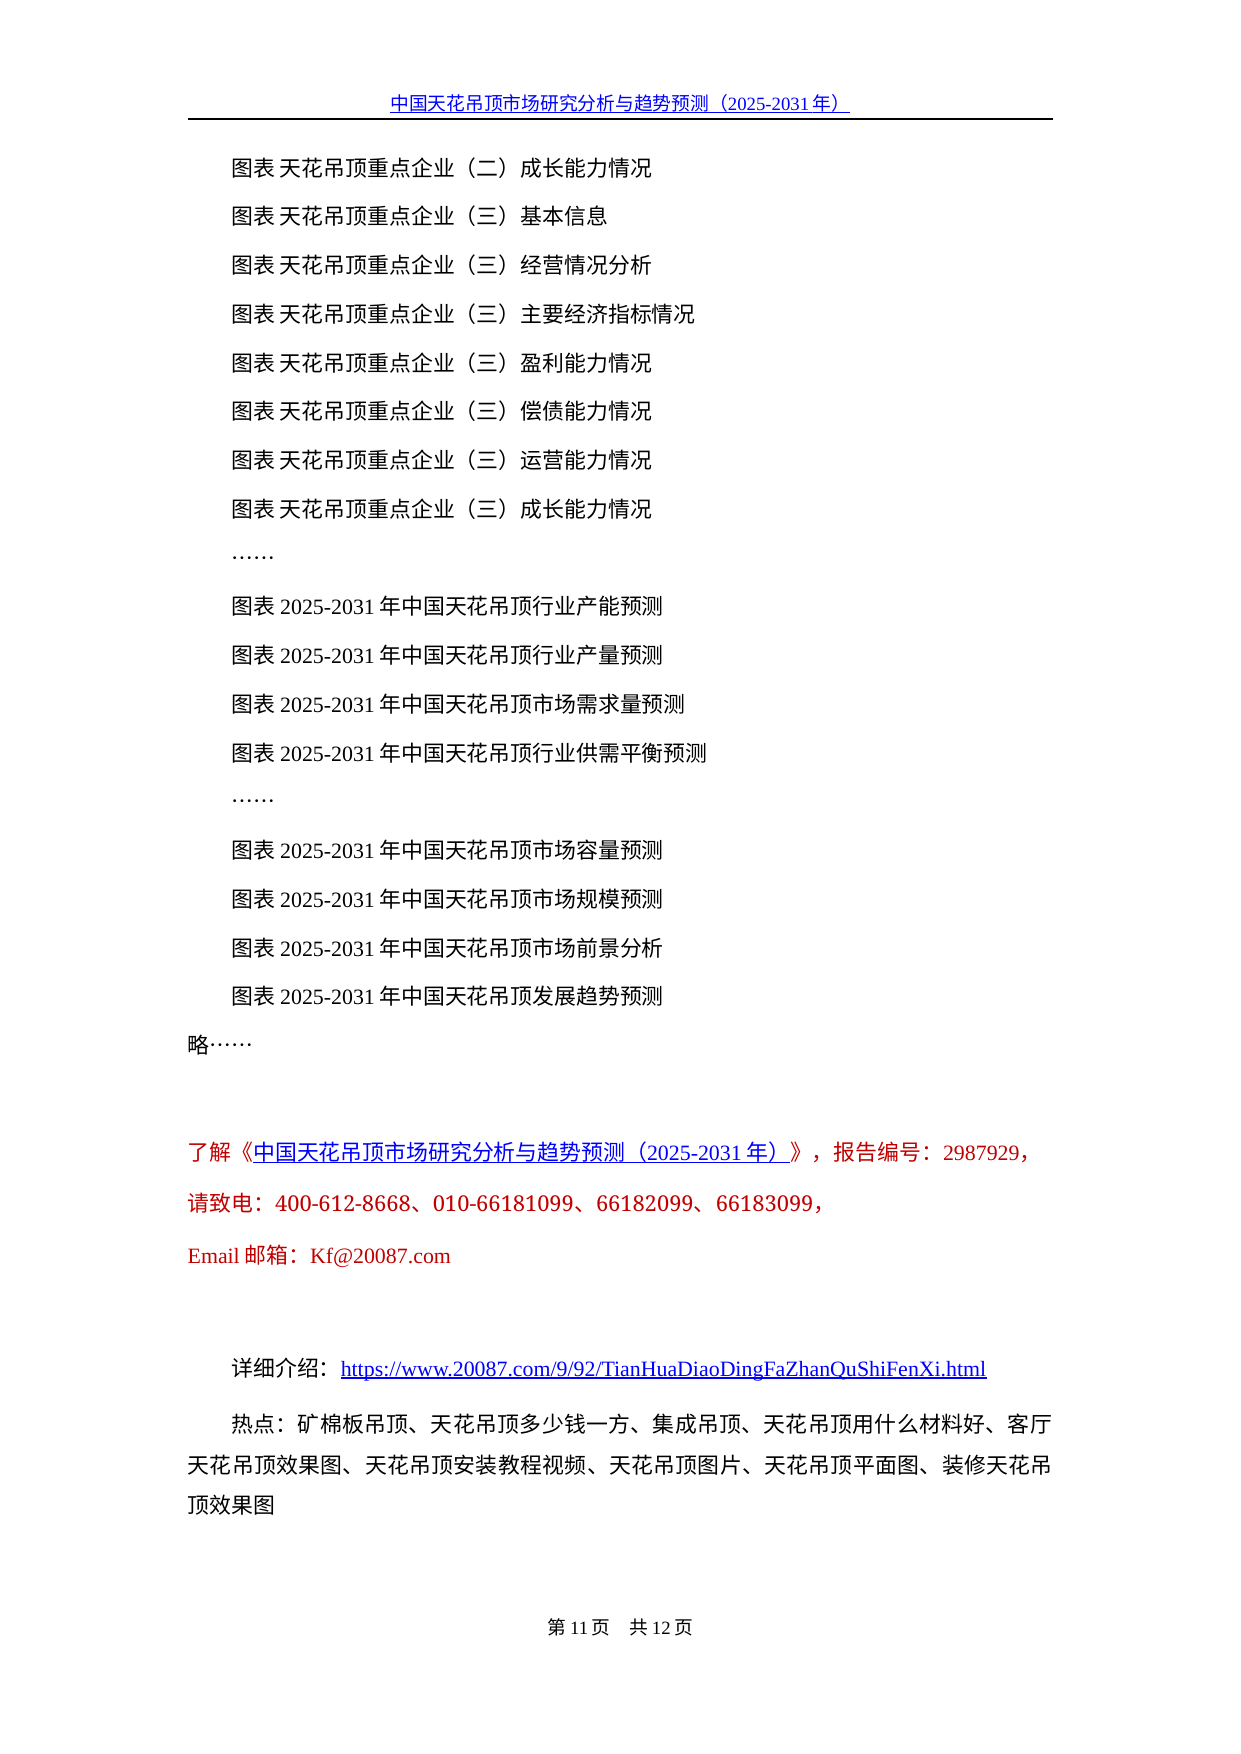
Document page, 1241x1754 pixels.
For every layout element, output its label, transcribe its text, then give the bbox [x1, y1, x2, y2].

text 了解《中国天花吊顶市场研究分析与趋势预测（2025-2031年）》，报告编号：2987929， [187, 1134, 1053, 1167]
text Email邮箱：Kf@20087.com [187, 1237, 1053, 1270]
text 请致电：400-612-8668、010-66181099、66182099、66183099， [187, 1186, 1053, 1218]
text 热点：矿棉板吊顶、天花吊顶多少钱一方、集成吊顶、天花吊顶用什么材料好、客厅天花吊顶效果图、天花吊顶安装教程视频、天花吊顶图片、天花吊顶平面图、装修天花吊顶效果图 [187, 1407, 1053, 1521]
text 详细介绍：https://www.20087.com/9/92/TianHuaDiaoDingFaZhanQuShiFenXi.html [187, 1350, 1053, 1383]
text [187, 150, 1053, 1060]
